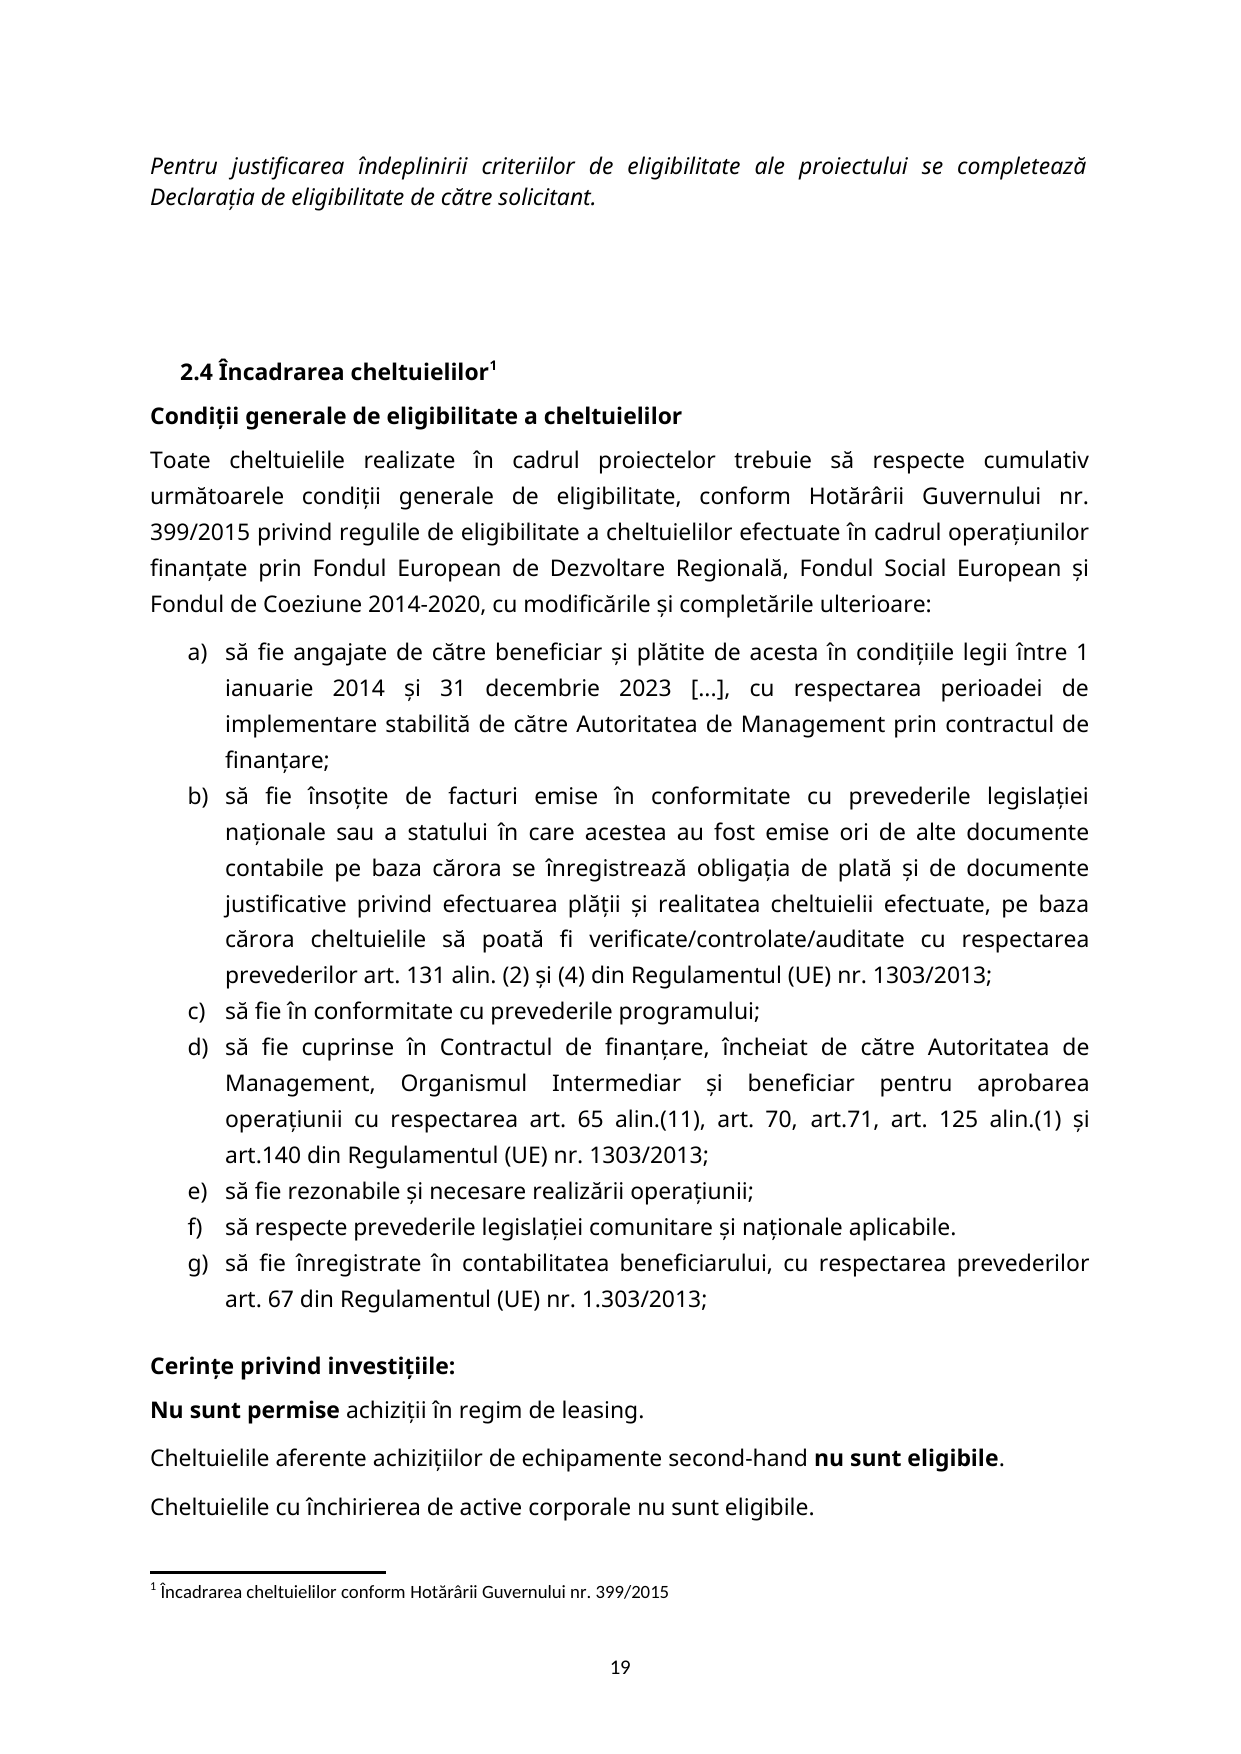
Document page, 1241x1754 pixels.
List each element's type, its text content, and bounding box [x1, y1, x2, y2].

text Nu sunt permise achiziții în regim de leasing. [150, 1394, 1090, 1425]
list să fie cuprinse în Contractul de finanțare, încheiat de către Autoritatea de Management, Organismul Intermediar și beneficiar pentru aprobarea operațiunii cu respectarea art. 65 alin.(11), art. 70, art.71, art. 125 alin.(1) și art.140 din Regulamentul (UE) nr. 1303/2013; [187, 1031, 1090, 1170]
list să fie însoțite de facturi emise în conformitate cu prevederile legislației naționale sau a statului în care acestea au fost emise ori de alte documente contabile pe baza cărora se înregistrează obligația de plată și de documente justificative privind efectuarea plății și realitatea cheltuielii efectuate, pe baza cărora cheltuielile să poată fi verificate/controlate/auditate cu respectarea prevederilor art. 131 alin. (2) și (4) din Regulamentul (UE) nr. 1303/2013; [187, 780, 1090, 991]
text Cerințe privind investițiile: [150, 1350, 1090, 1381]
text Cheltuielile cu închirierea de active corporale nu sunt eligibile. [150, 1491, 1090, 1522]
list să respecte prevederile legislației comunitare și naționale aplicabile. [187, 1211, 1090, 1242]
text Toate cheltuielile realizate în cadrul proiectelor trebuie să respecte cumulativ următoarele condiții generale de eligibilitate, conform Hotărârii Guvernului nr. 399/2015 privind regulile de eligibilitate a cheltuielilor efectuate în cadrul operațiunilor finanțate prin Fondul European de Dezvoltare Regională, Fondul Social European și Fondul de Coeziune 2014-2020, cu modificările și completările ulterioare: [150, 444, 1090, 619]
list să fie angajate de către beneficiar și plătite de acesta în condițiile legii între 1 ianuarie 2014 și 31 decembrie 2023 [...], cu respectarea perioadei de implementare stabilită de către Autoritatea de Management prin contractul de finanțare; [187, 636, 1090, 775]
list să fie în conformitate cu prevederile programului; [187, 995, 1090, 1027]
text 2.4 Încadrarea cheltuielilor [150, 356, 1090, 387]
text Condiții generale de eligibilitate a cheltuielilor [150, 400, 1090, 431]
text Pentru justificarea îndeplinirii criteriilor de eligibilitate ale proiectului se completează Declarația de eligibilitate de către solicitant. [150, 150, 1090, 212]
text Cheltuielile aferente achizițiilor de echipamente second-hand nu sunt eligibile. [150, 1442, 1090, 1473]
list să fie înregistrate în contabilitatea beneficiarului, cu respectarea prevederilor art. 67 din Regulamentul (UE) nr. 1.303/2013; [187, 1247, 1090, 1314]
list să fie rezonabile și necesare realizării operațiunii; [187, 1175, 1090, 1206]
